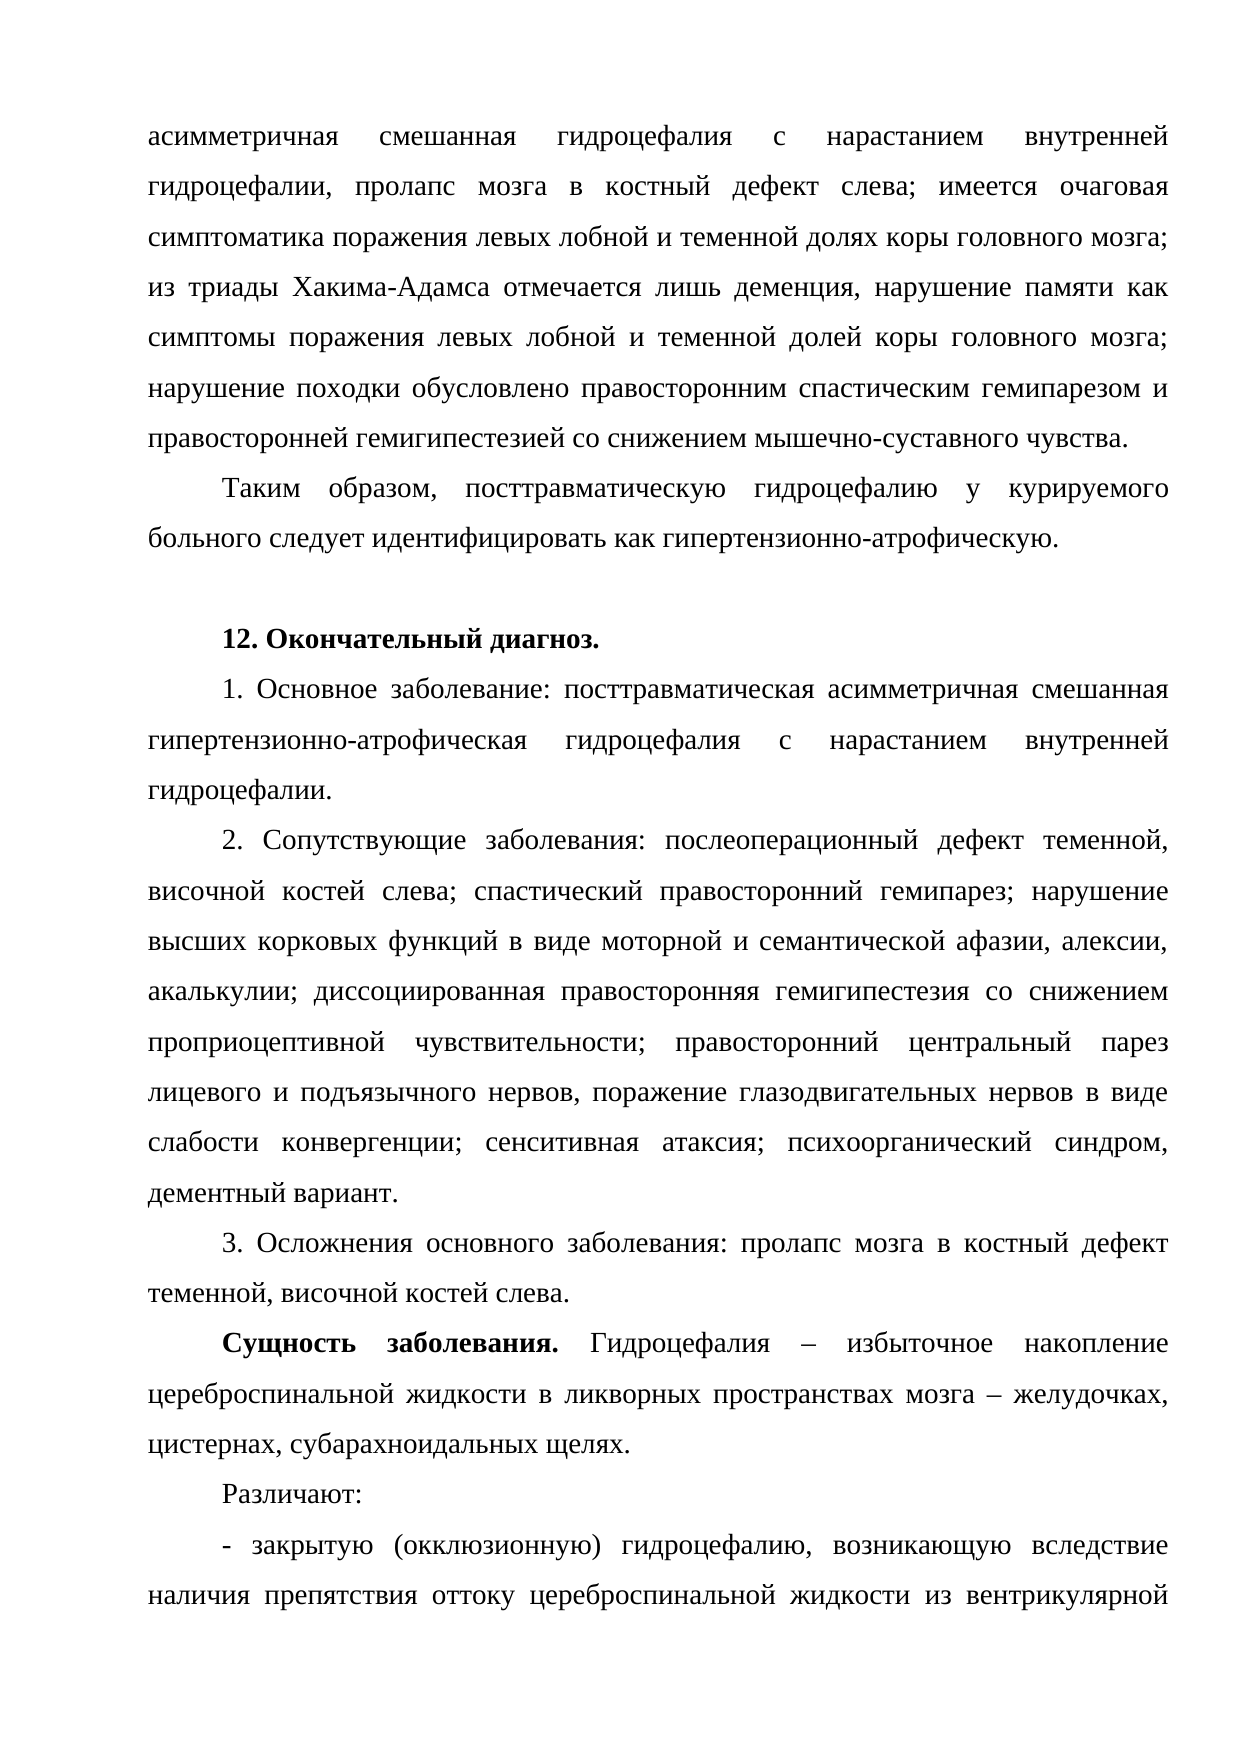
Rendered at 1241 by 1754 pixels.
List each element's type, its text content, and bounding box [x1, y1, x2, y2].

text 3. Осложнения основного заболевания: пролапс мозга в костный дефект теменной, височной костей слева. [148, 1225, 1169, 1309]
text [148, 118, 1169, 453]
text Таким образом, посттравматическую гидроцефалию у курируемого больного следует идентифицировать как гипертензионно-атрофическую. [148, 470, 1169, 554]
text Сущность заболевания. Гидроцефалия – избыточное накопление цереброспинальной жидкости в ликворных пространствах мозга – желудочках, цистернах, субарахноидальных щелях. [148, 1326, 1169, 1460]
text 1. Основное заболевание: посттравматическая асимметричная смешанная гипертензионно-атрофическая гидроцефалия с нарастанием внутренней гидроцефалии. [148, 672, 1169, 806]
text 12. Окончательный диагноз. [148, 621, 1169, 655]
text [148, 1527, 1169, 1611]
text Различают: [148, 1477, 1169, 1510]
text 2. Сопутствующие заболевания: послеоперационный дефект теменной, височной костей слева; спастический правосторонний гемипарез; нарушение высших корковых функций в виде моторной и семантической афазии, алексии, акалькулии; диссоциированная правосторонняя гемигипестезия со снижением проприоцептивной чувствительности; правосторонний центральный парез лицевого и подъязычного нервов, поражение глазодвигательных нервов в виде слабости конвергенции; сенситивная атаксия; психоорганический синдром, дементный вариант. [148, 822, 1169, 1208]
